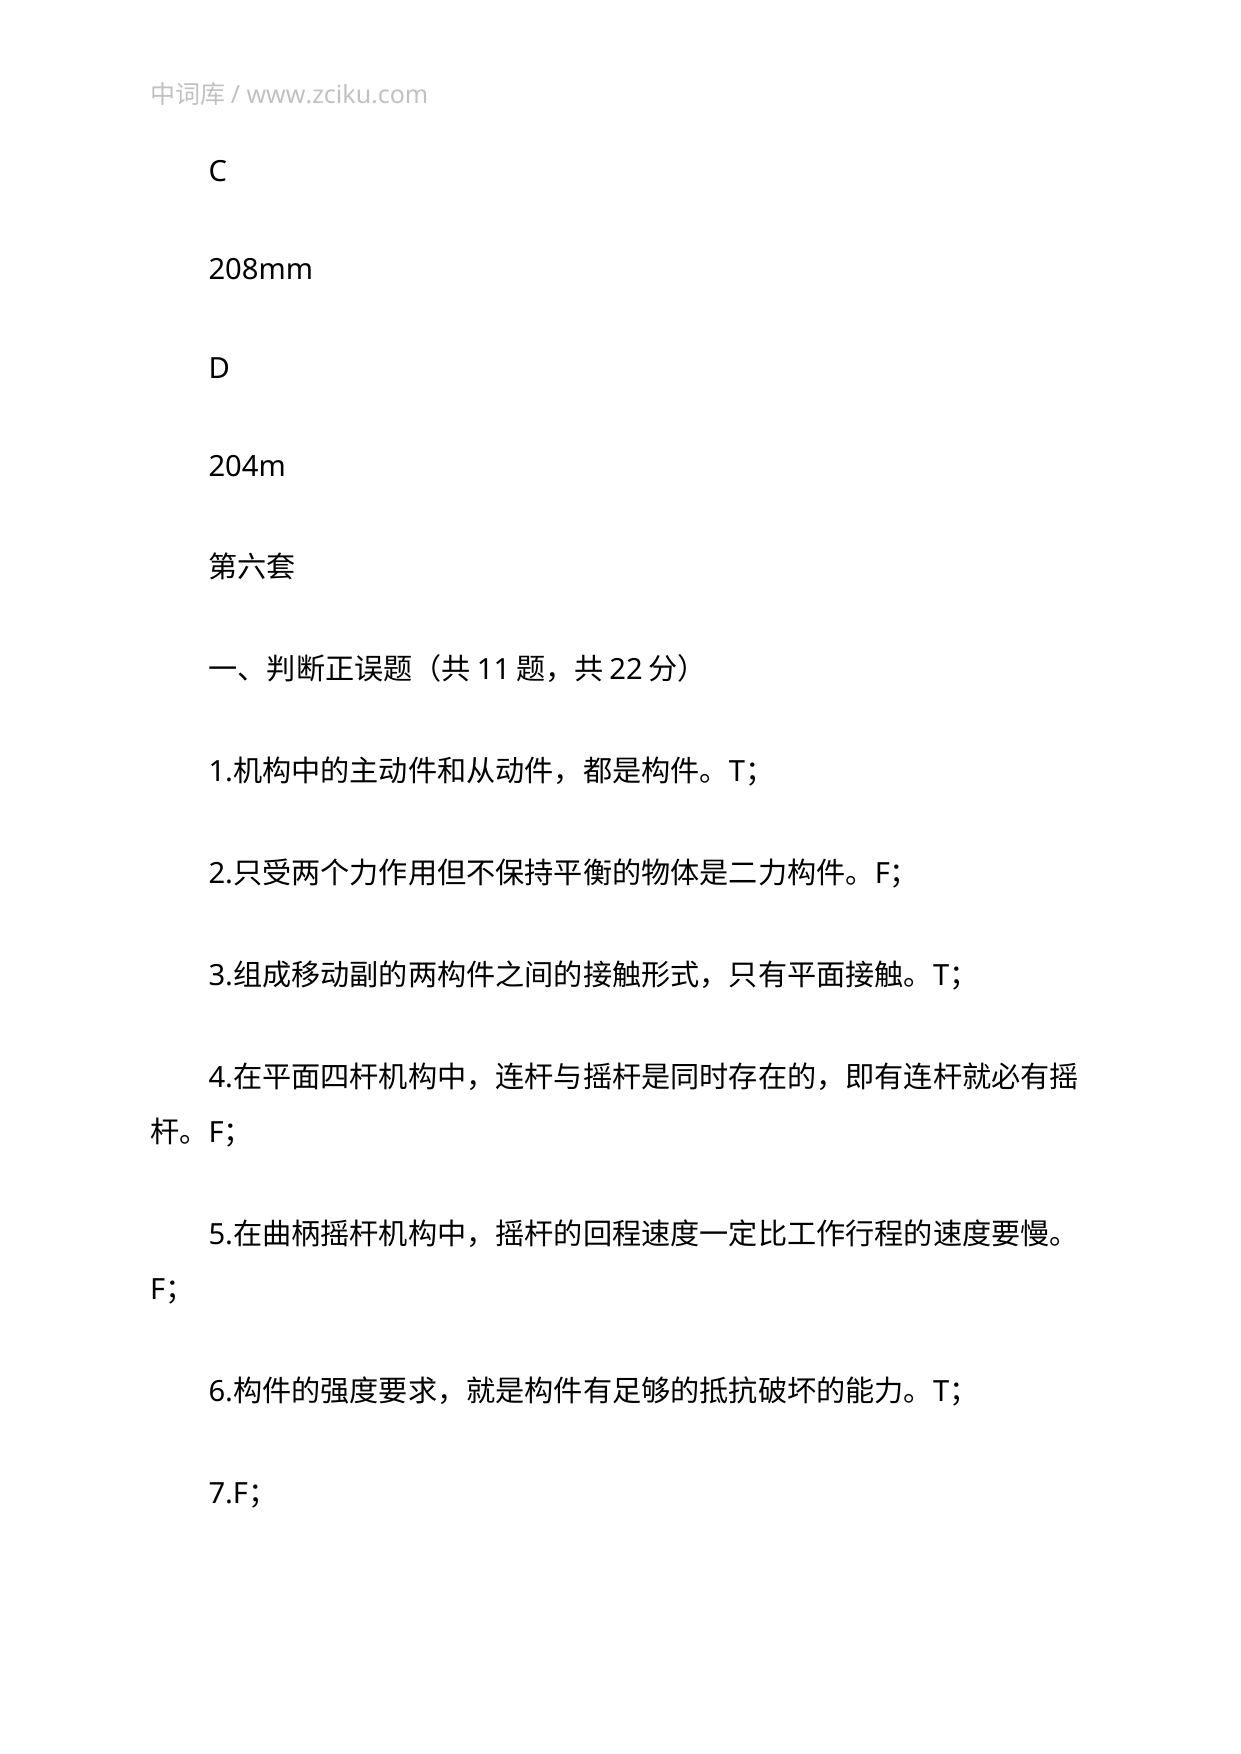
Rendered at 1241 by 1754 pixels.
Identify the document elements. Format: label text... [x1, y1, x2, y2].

text 1.机构中的主动件和从动件，都是构件。T； [150, 747, 1090, 790]
text 4.在平面四杆机构中，连杆与摇杆是同时存在的，即有连杆就必有摇杆。F； [150, 1053, 1090, 1151]
text D [150, 347, 1090, 387]
text 3.组成移动副的两构件之间的接触形式，只有平面接触。T； [150, 951, 1090, 994]
text 208mm [150, 248, 1090, 288]
text 204m [150, 445, 1090, 485]
text 5.在曲柄摇杆机构中，摇杆的回程速度一定比工作行程的速度要慢。F； [150, 1210, 1090, 1308]
text 第六套 [150, 544, 1090, 586]
text 一、判断正误题（共11题，共22分） [150, 646, 1090, 688]
text 2.只受两个力作用但不保持平衡的物体是二力构件。F； [150, 849, 1090, 892]
text 6.构件的强度要求，就是构件有足够的抵抗破坏的能力。T； [150, 1367, 1090, 1410]
text 7.F； [150, 1469, 1090, 1512]
text C [150, 150, 1090, 190]
